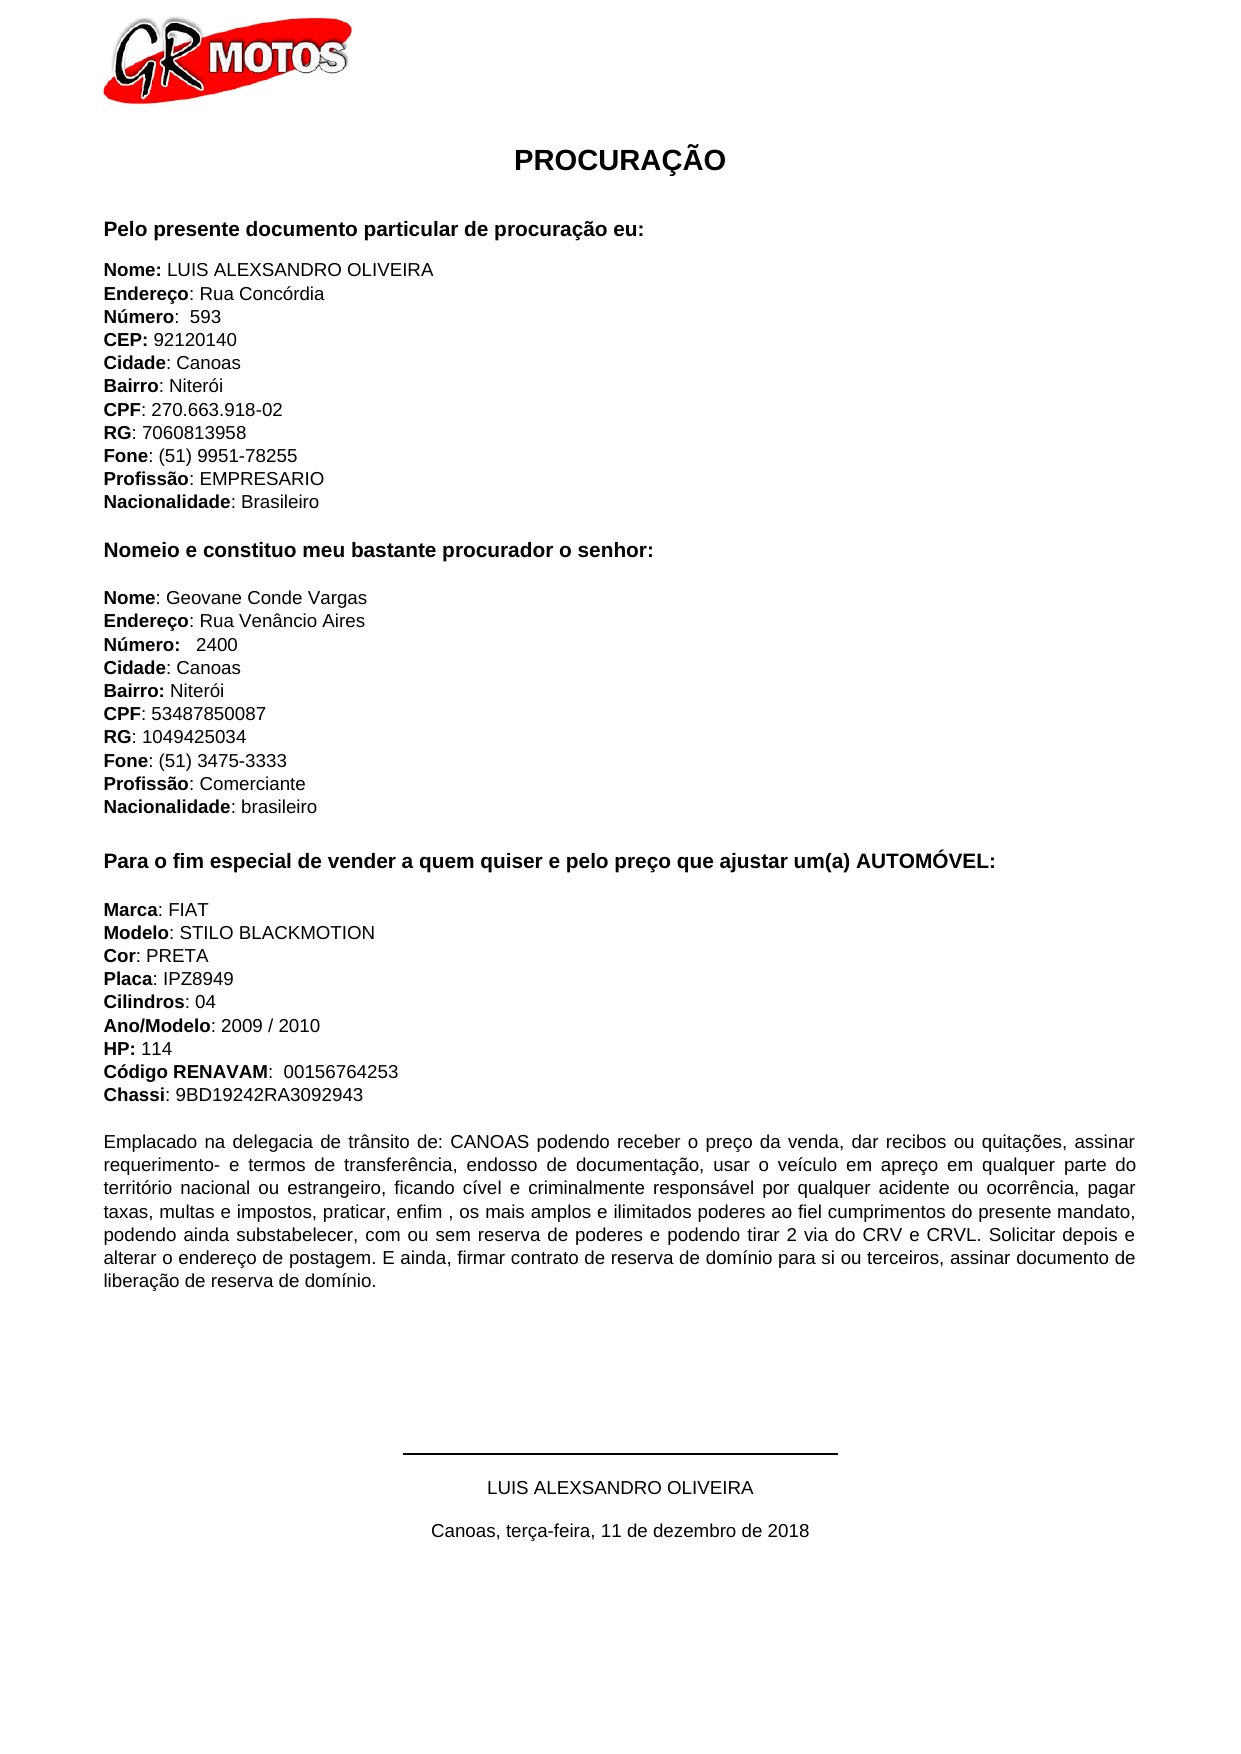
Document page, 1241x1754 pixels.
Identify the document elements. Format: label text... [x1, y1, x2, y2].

table_header LUIS ALEXSANDRO OLIVEIRA [391, 1430, 849, 1519]
text Endereço: Rua Concórdia [103, 282, 1137, 304]
text Código RENAVAM: 00156764253 [103, 1061, 1137, 1083]
text Profissão: Comerciante [103, 773, 1137, 794]
text HP: 114 [103, 1038, 1137, 1059]
text Bairro: Niterói [103, 375, 1137, 397]
text Número: 2400 [103, 633, 1137, 655]
text CEP: 92120140 [103, 329, 1137, 350]
text Marca: FIAT [103, 898, 1137, 920]
text Número: 593 [103, 306, 1137, 327]
text Cor: PRETA [103, 945, 1137, 966]
text Nomeio e constituo meu bastante procurador o senhor: [103, 538, 1137, 562]
text CPF: 53487850087 [103, 703, 1137, 724]
text Emplacado na delegacia de trânsito de: CANOAS podendo receber o preço da venda, dar recibos ou quitações, assinar requerimento- e termos de transferência, endosso de documentação, usar o veículo em apreço em qualquer parte do território nacional ou estrangeiro, ficando cível e criminalmente responsável por qualquer acidente ou ocorrência, pagar taxas, multas e impostos, praticar, enfim , os mais amplos e ilimitados poderes ao fiel cumprimentos do presente mandato, podendo ainda substabelecer, com ou sem reserva de poderes e podendo tirar 2 via do CRV e CRVL. Solicitar depois e alterar o endereço de postagem. E ainda, firmar contrato de reserva de domínio para si ou terceiros, assinar documento de liberação de reserva de domínio. [103, 1131, 1137, 1292]
text Canoas, terça-feira, 11 de dezembro de 2018 [103, 1519, 1137, 1541]
text Endereço: Rua Venâncio Aires [103, 610, 1137, 632]
text Nacionalidade: Brasileiro [103, 491, 1137, 513]
text Nome: Geovane Conde Vargas [103, 587, 1137, 608]
picture [103, 0, 387, 119]
text Bairro: Niterói [103, 680, 1137, 701]
text CPF: 270.663.918-02 [103, 398, 1137, 420]
subtitle PROCURAÇÃO [103, 143, 1137, 177]
text Nacionalidade: brasileiro [103, 796, 1137, 817]
text RG: 1049425034 [103, 726, 1137, 748]
text Fone: (51) 3475-3333 [103, 749, 1137, 771]
text Para o fim especial de vender a quem quiser e pelo preço que ajustar um(a) AUTOMÓVEL: [103, 849, 1137, 873]
text Cilindros: 04 [103, 991, 1137, 1013]
text Fone: (51) 9951-78255 [103, 445, 1137, 466]
text Modelo: STILO BLACKMOTION [103, 922, 1137, 943]
text Pelo presente documento particular de procuração eu: [103, 217, 1137, 241]
text RG: 7060813958 [103, 422, 1137, 443]
text Chassi: 9BD19242RA3092943 [103, 1084, 1137, 1106]
text Placa: IPZ8949 [103, 968, 1137, 990]
text Cidade: Canoas [103, 657, 1137, 678]
text Profissão: EMPRESARIO [103, 468, 1137, 490]
text Cidade: Canoas [103, 352, 1137, 373]
text Nome: LUIS ALEXSANDRO OLIVEIRA [103, 259, 1137, 281]
text Ano/Modelo: 2009 / 2010 [103, 1014, 1137, 1036]
